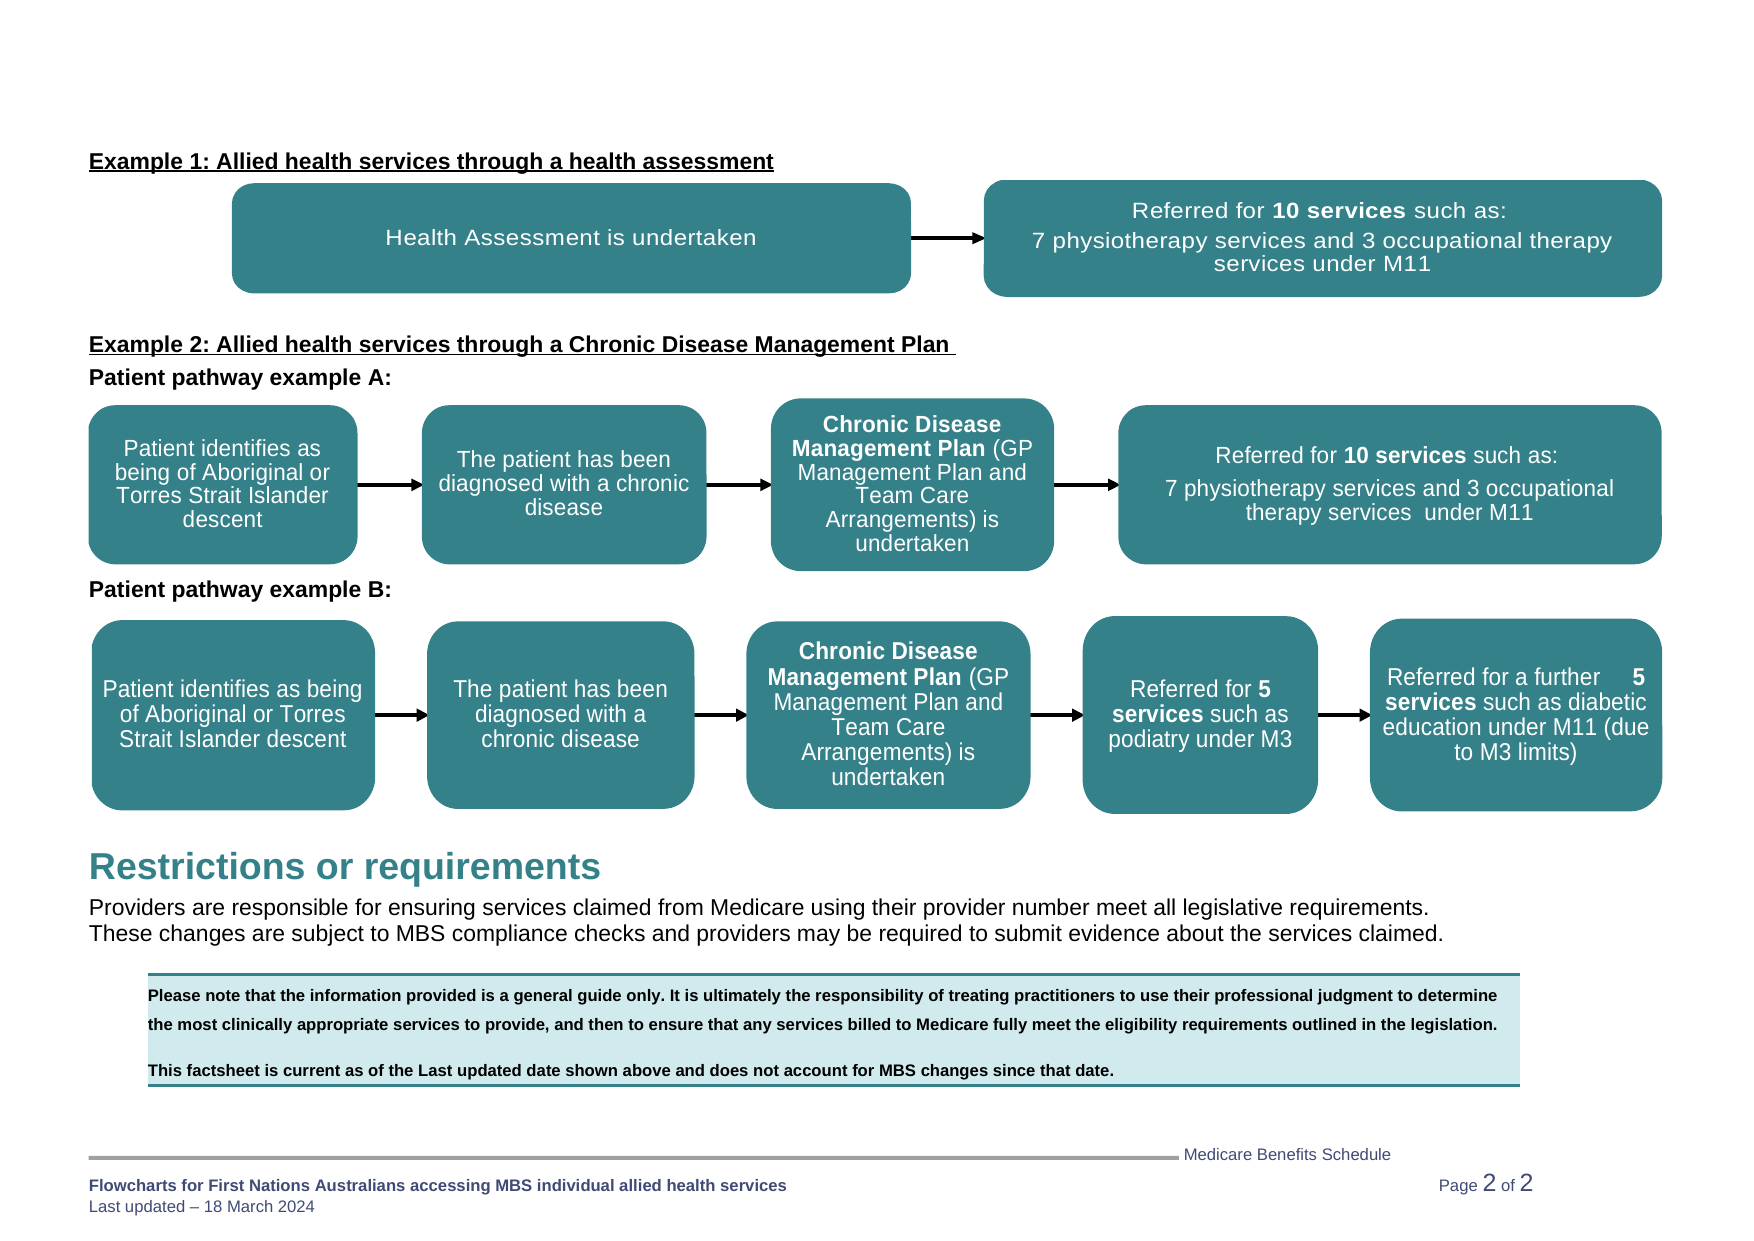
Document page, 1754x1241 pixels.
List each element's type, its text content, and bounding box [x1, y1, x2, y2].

subtitle Restrictions or requirements [89, 844, 1665, 888]
subtitle Patient pathway example B: [89, 576, 1665, 603]
text Please note that the information provided is a general guide only. It is ultimately the responsibility of treating practitioners to use their professional judgment to determine the most clinically appropriate services to provide, and then to ensure that any services billed to Medicare fully meet the eligibility requirements outlined in the legislation. [148, 976, 1520, 1036]
text This factsheet is current as of the Last updated date shown above and does not account for MBS changes since that date. [148, 1048, 1520, 1084]
text These changes are subject to MBS compliance checks and providers may be required to submit evidence about the services claimed. [89, 920, 1665, 947]
subtitle Example 2: Allied health services through a Chronic Disease Management Plan [89, 331, 1665, 357]
subtitle Patient pathway example A: [89, 363, 1665, 390]
subtitle Example 1: Allied health services through a health assessment [89, 148, 1665, 174]
text Providers are responsible for ensuring services claimed from Medicare using their provider number meet all legislative requirements. [89, 894, 1665, 920]
